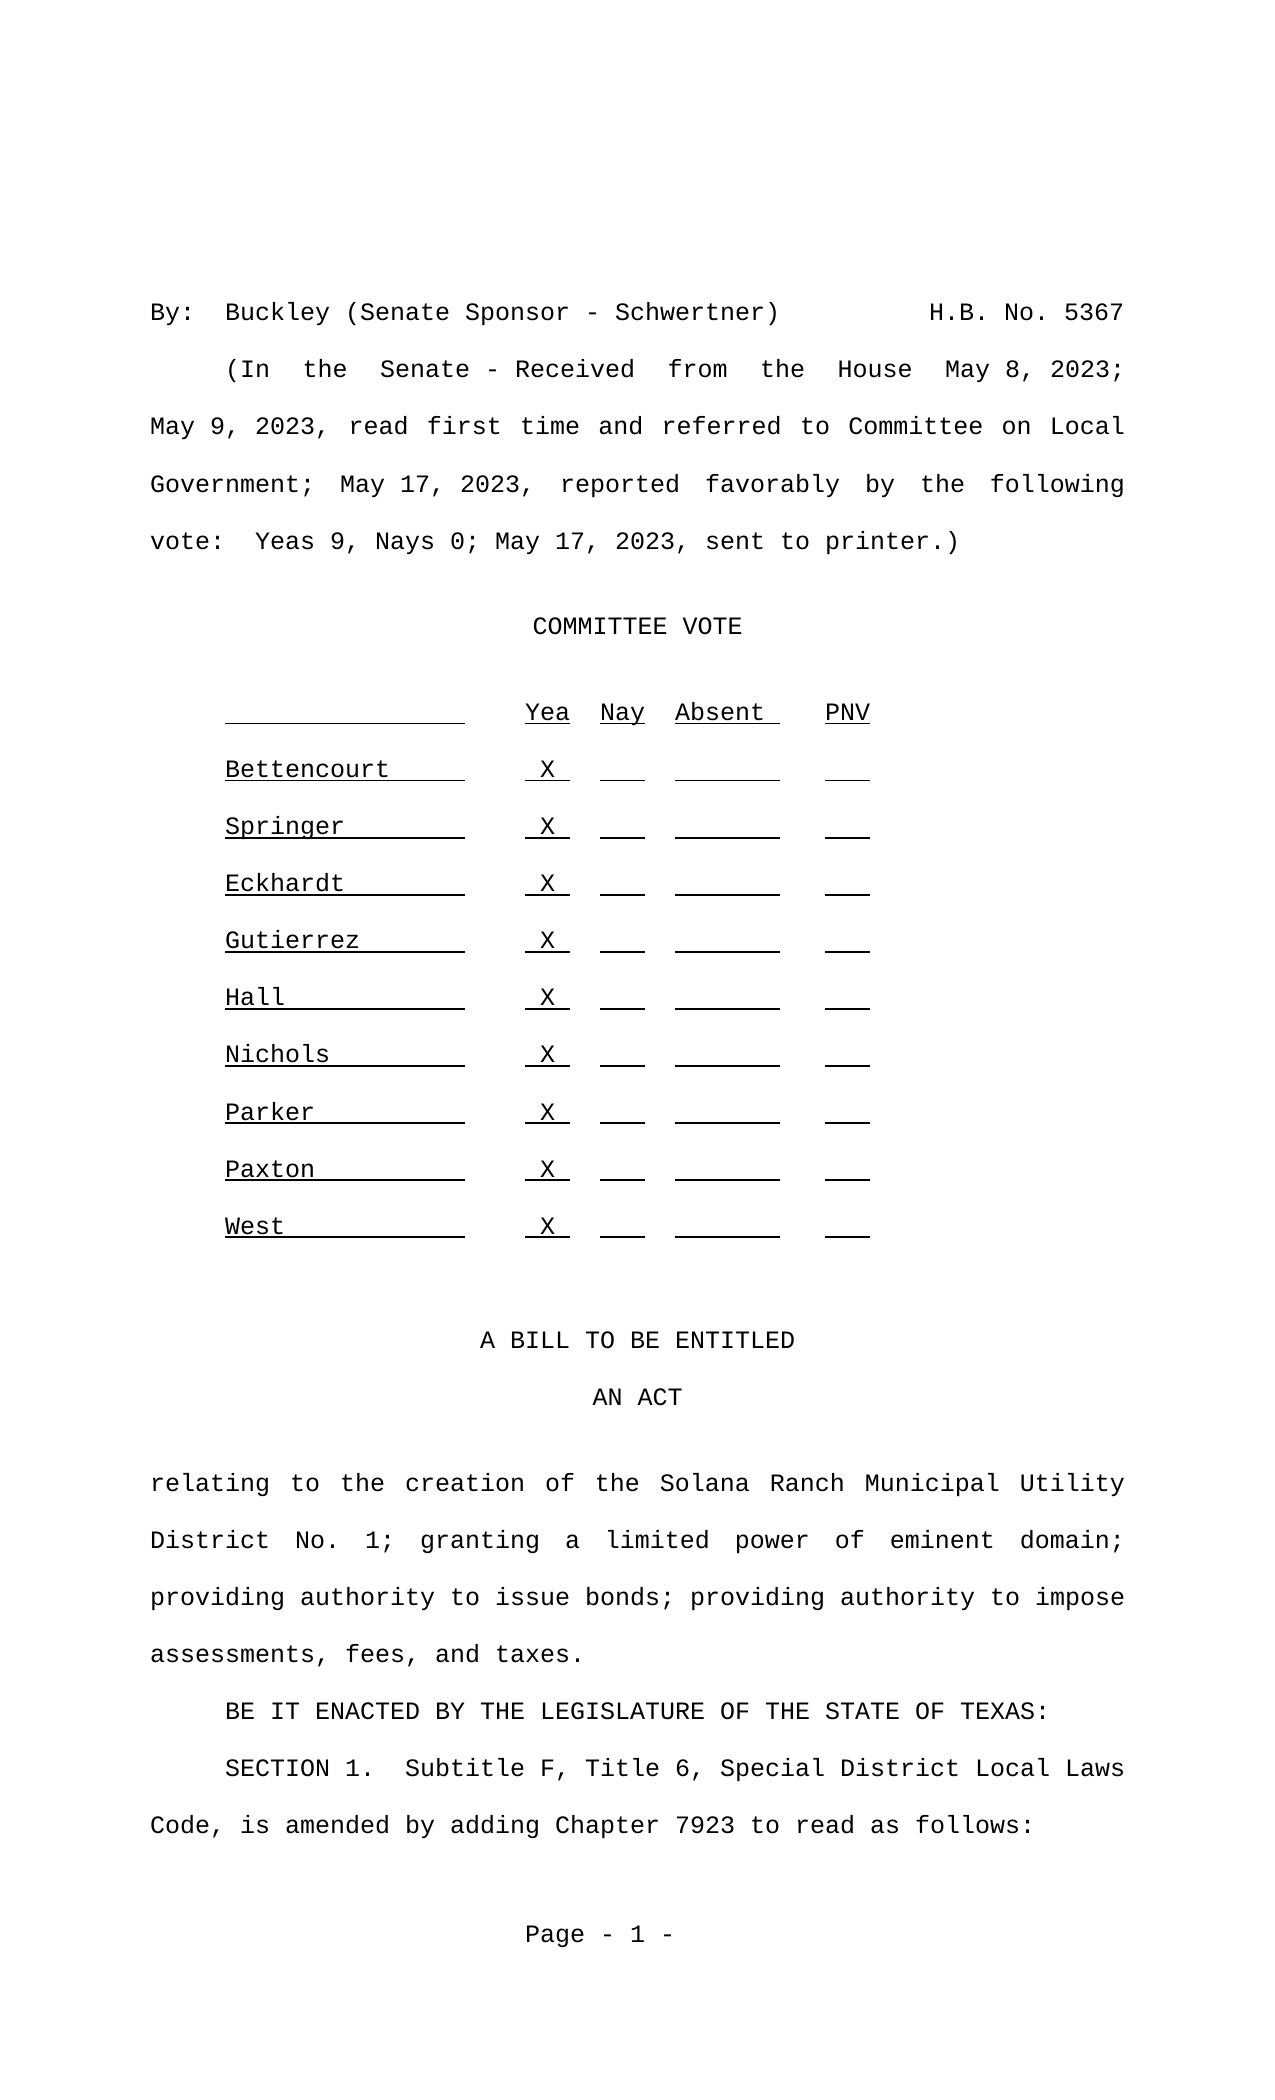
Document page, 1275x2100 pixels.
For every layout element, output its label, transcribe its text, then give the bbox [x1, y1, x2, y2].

text (In the Senate - Received from the House May 8, 2023; May 9, 2023, read first time and referred to Committee on Local Government; May 17, 2023, reported favorably by the following vote: Yeas 9, Nays 0; May 17, 2023, sent to printer.) [150, 357, 1125, 557]
text Nichols X [150, 1042, 975, 1070]
text Springer X [150, 813, 975, 842]
text Bettencourt X [150, 756, 975, 785]
text relating to the creation of the Solana Ranch Municipal Utility District No. 1; granting a limited power of eminent domain; providing authority to issue bonds; providing authority to impose assessments, fees, and taxes. [150, 1470, 1125, 1670]
text A BILL TO BE ENTITLED [150, 1327, 1125, 1356]
text COMMITTEE VOTE [150, 614, 1125, 642]
text AN ACT [150, 1384, 1125, 1413]
text BE IT ENACTED BY THE LEGISLATURE OF THE STATE OF TEXAS: [150, 1698, 1125, 1727]
text Gutierrez X [150, 928, 975, 956]
text By: Buckley (Senate Sponsor - Schwertner) H.B. No. 5367 [150, 300, 1125, 328]
text Hall X [150, 985, 975, 1013]
text Yea Nay Absent PNV [150, 699, 975, 728]
text Paxton X [150, 1156, 975, 1184]
text Parker X [150, 1099, 975, 1127]
text SECTION 1. Subtitle F, Title 6, Special District Local Laws Code, is amended by adding Chapter 7923 to read as follows: [150, 1755, 1125, 1841]
text West X [150, 1213, 975, 1242]
text Eckhardt X [150, 871, 975, 899]
